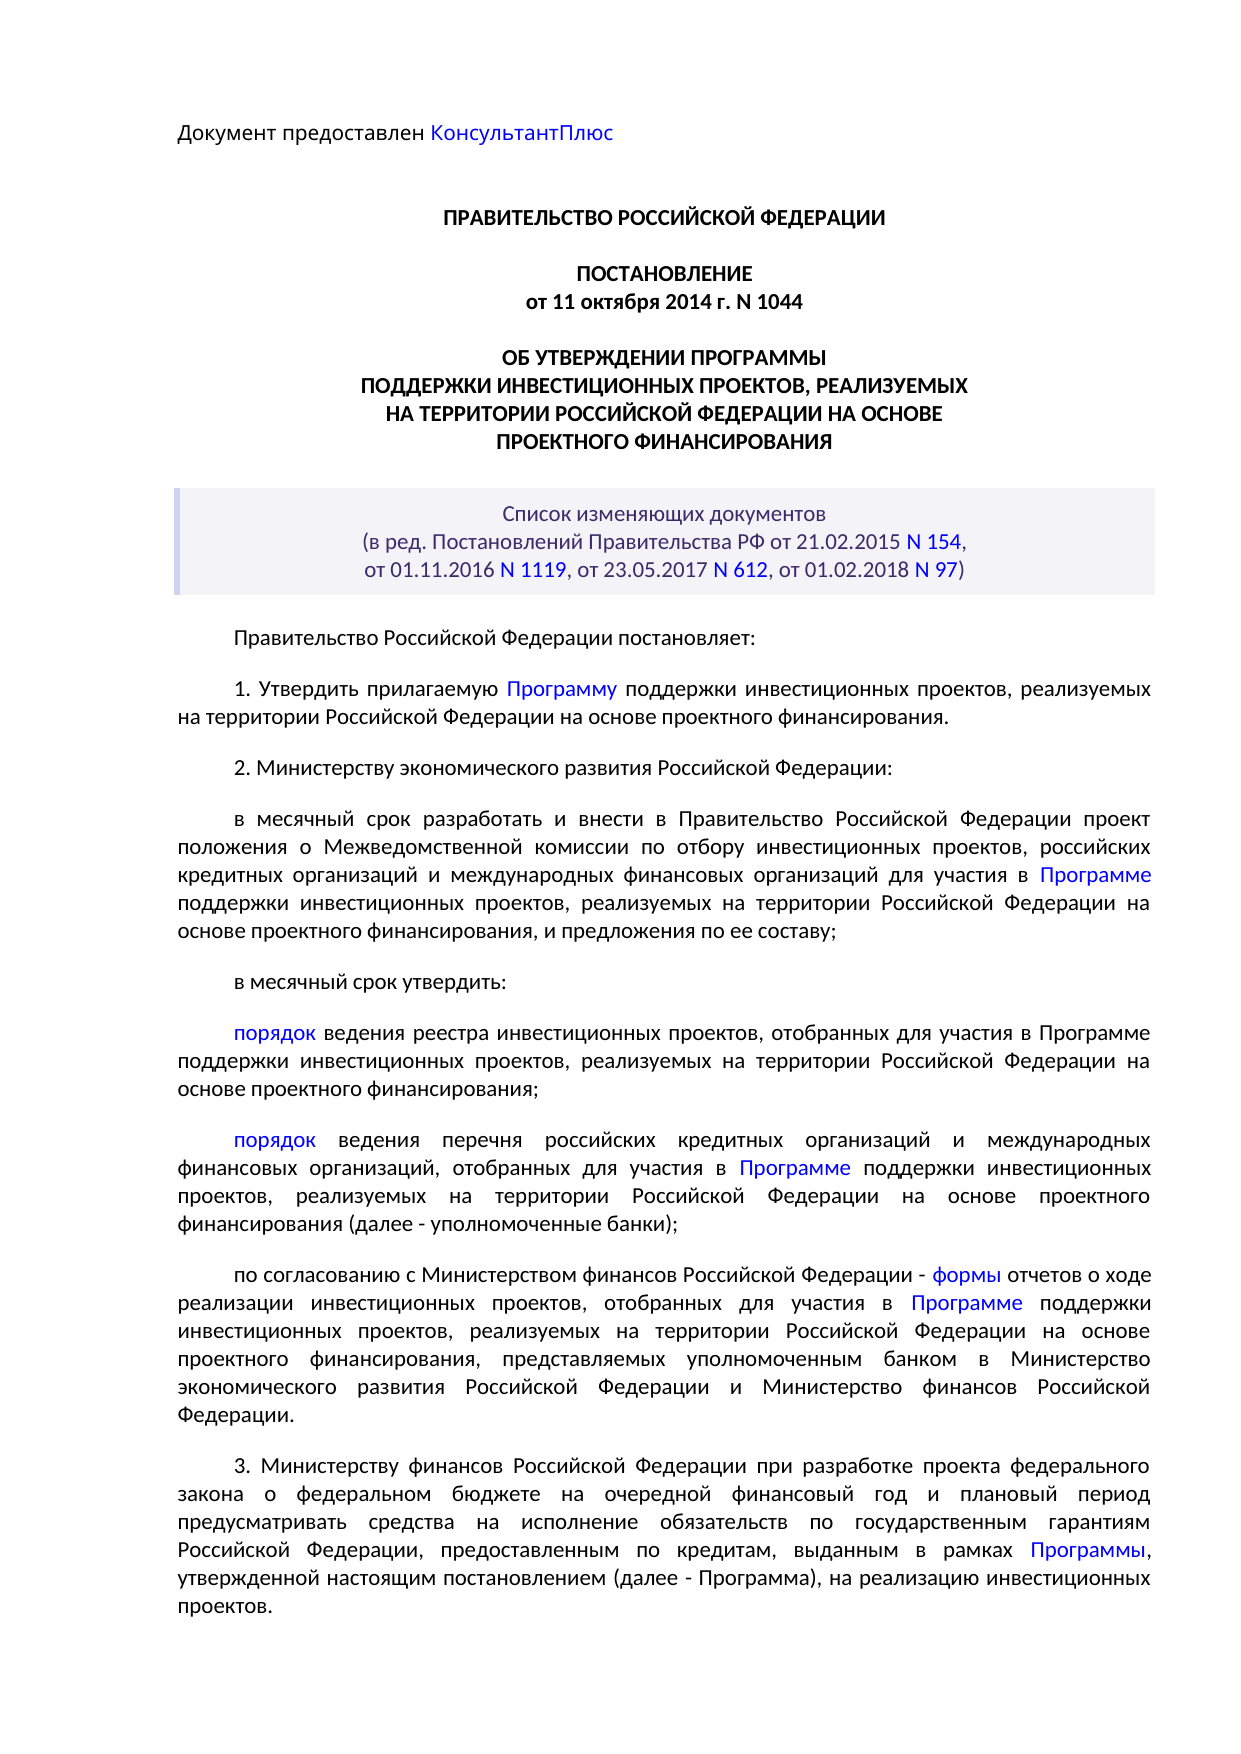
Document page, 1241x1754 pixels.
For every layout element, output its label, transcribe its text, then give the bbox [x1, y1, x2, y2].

text порядок ведения реестра инвестиционных проектов, отобранных для участия в Программе поддержки инвестиционных проектов, реализуемых на территории Российской Федерации на основе проектного финансирования; [177, 1018, 1152, 1102]
title Документ предоставлен КонсультантПлюс [177, 118, 1152, 175]
text 1. Утвердить прилагаемую Программу поддержки инвестиционных проектов, реализуемых на территории Российской Федерации на основе проектного финансирования. [177, 674, 1152, 730]
title ПОДДЕРЖКИ ИНВЕСТИЦИОННЫХ ПРОЕКТОВ, РЕАЛИЗУЕМЫХ [177, 371, 1152, 399]
text 3. Министерству финансов Российской Федерации при разработке проекта федерального закона о федеральном бюджете на очередной финансовый год и плановый период предусматривать средства на исполнение обязательств по государственным гарантиям Российской Федерации, предоставленным по кредитам, выданным в рамках Программы, утвержденной настоящим постановлением (далее - Программа), на реализацию инвестиционных проектов. [177, 1451, 1152, 1619]
table_header Список изменяющих документов (в ред. Постановлений Правительства РФ от 21.02.2015 N 154, от 01.11.2016 N 1119, от 23.05.2017 N 612, от 01.02.2018 N 97) [180, 488, 1149, 595]
title ПОСТАНОВЛЕНИЕ [177, 259, 1152, 287]
title ОБ УТВЕРЖДЕНИИ ПРОГРАММЫ [177, 343, 1152, 371]
text по согласованию с Министерством финансов Российской Федерации - формы отчетов о ходе реализации инвестиционных проектов, отобранных для участия в Программе поддержки инвестиционных проектов, реализуемых на территории Российской Федерации на основе проектного финансирования, представляемых уполномоченным банком в Министерство экономического развития Российской Федерации и Министерство финансов Российской Федерации. [177, 1260, 1152, 1428]
title ПРАВИТЕЛЬСТВО РОССИЙСКОЙ ФЕДЕРАЦИИ [177, 203, 1152, 231]
text 2. Министерству экономического развития Российской Федерации: [177, 753, 1152, 781]
title от 11 октября 2014 г. N 1044 [177, 287, 1152, 315]
text порядок ведения перечня российских кредитных организаций и международных финансовых организаций, отобранных для участия в Программе поддержки инвестиционных проектов, реализуемых на территории Российской Федерации на основе проектного финансирования (далее - уполномоченные банки); [177, 1125, 1152, 1237]
text в месячный срок утвердить: [177, 967, 1152, 995]
title ПРОЕКТНОГО ФИНАНСИРОВАНИЯ [177, 427, 1152, 455]
title НА ТЕРРИТОРИИ РОССИЙСКОЙ ФЕДЕРАЦИИ НА ОСНОВЕ [177, 399, 1152, 427]
text в месячный срок разработать и внести в Правительство Российской Федерации проект положения о Межведомственной комиссии по отбору инвестиционных проектов, российских кредитных организаций и международных финансовых организаций для участия в Программе поддержки инвестиционных проектов, реализуемых на территории Российской Федерации на основе проектного финансирования, и предложения по ее составу; [177, 804, 1152, 944]
text Правительство Российской Федерации постановляет: [177, 623, 1152, 651]
